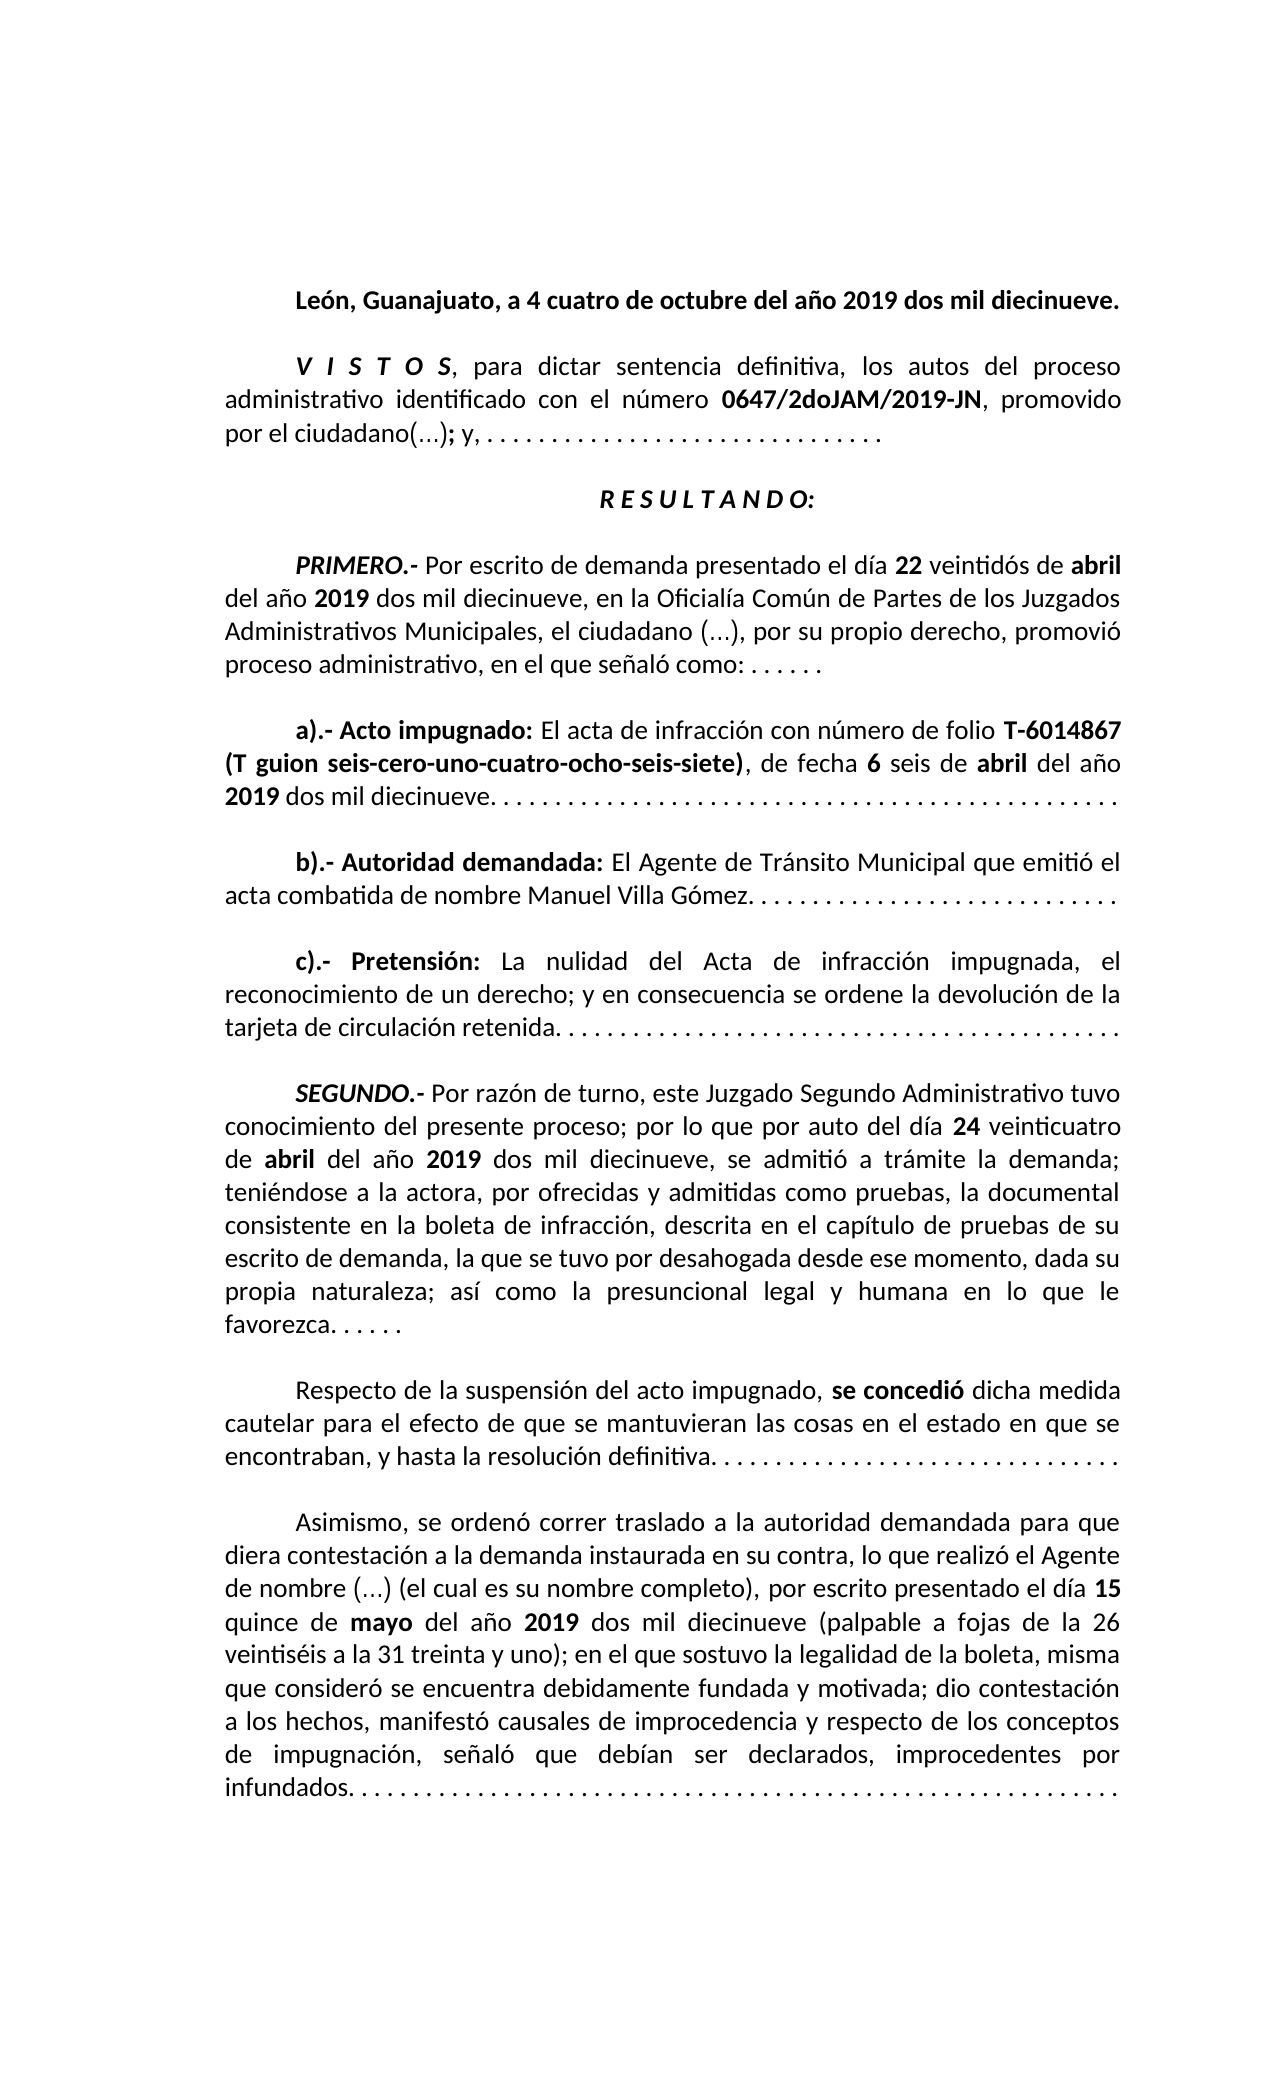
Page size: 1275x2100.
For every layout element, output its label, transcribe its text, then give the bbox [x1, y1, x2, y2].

text a).- Acto impugnado: El acta de infracción con número de folio T-6014867 (T guion seis-cero-uno-cuatro-ocho-seis-siete), de fecha 6 seis de abril del año 2019 dos mil diecinueve. . . . . . . . . . . . . . . . . . . . . . . . . . . . . . . . . . . . . . . . . . . . . . . . . [224, 713, 1121, 812]
text R E S U L T A N D O: [224, 482, 1121, 515]
text PRIMERO.- Por escrito de demanda presentado el día 22 veintidós de abril del año 2019 dos mil diecinueve, en la Oficialía Común de Partes de los Juzgados Administrativos Municipales, el ciudadano (…), por su propio derecho, promovió proceso administrativo, en el que señaló como: . . . . . . [224, 548, 1121, 680]
text c).- Pretensión: La nulidad del Acta de infracción impugnada, el reconocimiento de un derecho; y en consecuencia se ordene la devolución de la tarjeta de circulación retenida. . . . . . . . . . . . . . . . . . . . . . . . . . . . . . . . . . . . . . . . . . . . [224, 944, 1121, 1043]
text SEGUNDO.- Por razón de turno, este Juzgado Segundo Administrativo tuvo conocimiento del presente proceso; por lo que por auto del día 24 veinticuatro de abril del año 2019 dos mil diecinueve, se admitió a trámite la demanda; teniéndose a la actora, por ofrecidas y admitidas como pruebas, la documental consistente en la boleta de infracción, descrita en el capítulo de pruebas de su escrito de demanda, la que se tuvo por desahogada desde ese momento, dada su propia naturaleza; así como la presuncional legal y humana en lo que le favorezca. . . . . . [224, 1076, 1121, 1340]
text b).- Autoridad demandada: El Agente de Tránsito Municipal que emitió el acta combatida de nombre Manuel Villa Gómez. . . . . . . . . . . . . . . . . . . . . . . . . . . . . [224, 845, 1121, 911]
text Respecto de la suspensión del acto impugnado, se concedió dicha medida cautelar para el efecto de que se mantuvieran las cosas en el estado en que se encontraban, y hasta la resolución definitiva. . . . . . . . . . . . . . . . . . . . . . . . . . . . . . . . [224, 1373, 1121, 1472]
text Asimismo, se ordenó correr traslado a la autoridad demandada para que diera contestación a la demanda instaurada en su contra, lo que realizó el Agente de nombre (…) (el cual es su nombre completo), por escrito presentado el día 15 quince de mayo del año 2019 dos mil diecinueve (palpable a fojas de la 26 veintiséis a la 31 treinta y uno); en el que sostuvo la legalidad de la boleta, misma que consideró se encuentra debidamente fundada y motivada; dio contestación a los hechos, manifestó causales de improcedencia y respecto de los conceptos de impugnación, señaló que debían ser declarados, improcedentes por infundados. . . . . . . . . . . . . . . . . . . . . . . . . . . . . . . . . . . . . . . . . . . . . . . . . . . . . . . . . . . . [224, 1506, 1121, 1803]
text V I S T O S, para dictar sentencia definitiva, los autos del proceso administrativo identificado con el número 0647/2doJAM/2019-JN, promovido por el ciudadano(…); y, . . . . . . . . . . . . . . . . . . . . . . . . . . . . . . . [224, 349, 1121, 449]
subtitle León, Guanajuato, a 4 cuatro de octubre del año 2019 dos mil diecinueve. [224, 283, 1121, 317]
